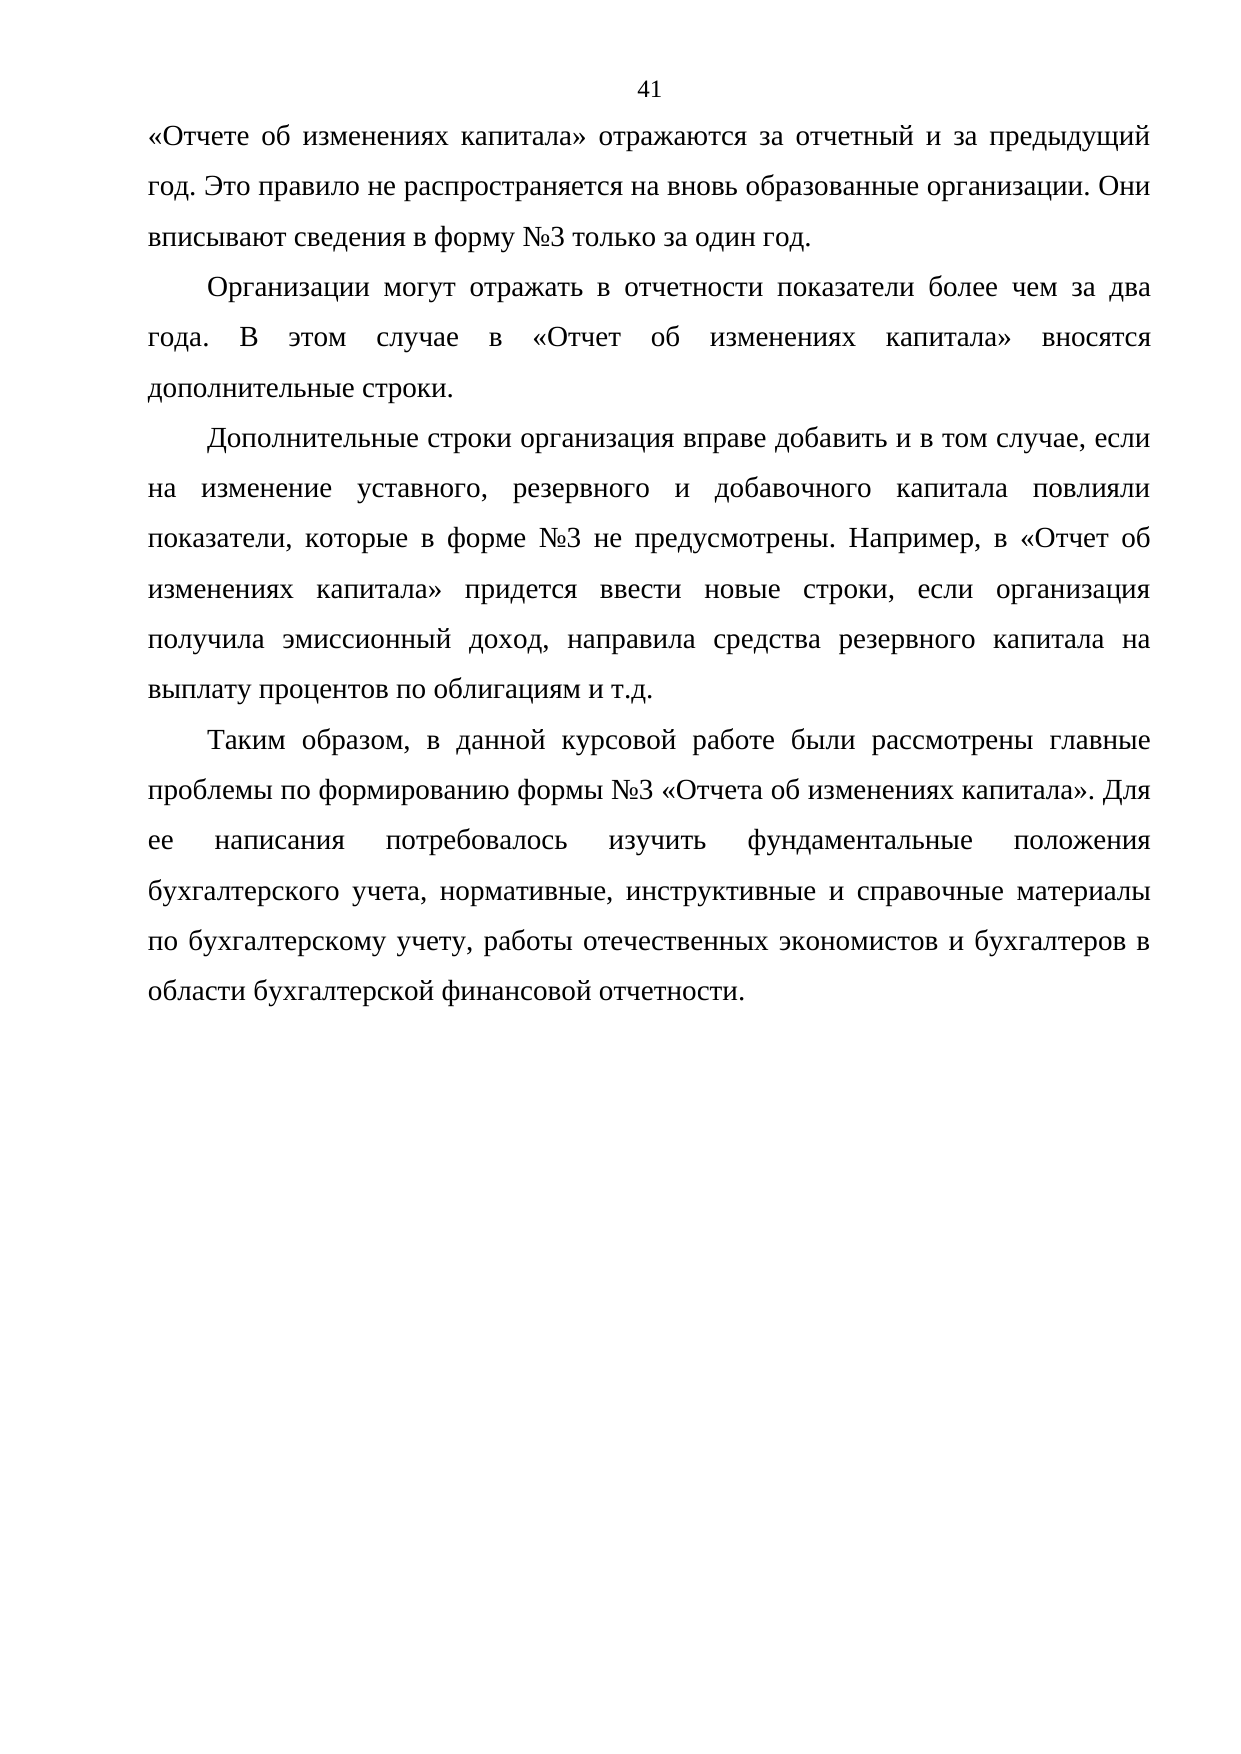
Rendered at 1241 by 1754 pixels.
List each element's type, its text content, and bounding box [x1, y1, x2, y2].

text Таким образом, в данной курсовой работе были рассмотрены главные проблемы по формированию формы №3 «Отчета об изменениях капитала». Для ее написания потребовалось изучить фундаментальные положения бухгалтерского учета, нормативные, инструктивные и справочные материалы по бухгалтерскому учету, работы отечественных экономистов и бухгалтеров в области бухгалтерской финансовой отчетности. [148, 722, 1152, 1007]
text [148, 118, 1152, 252]
text Дополнительные строки организация вправе добавить и в том случае, если на изменение уставного, резервного и добавочного капитала повлияли показатели, которые в форме №3 не предусмотрены. Например, в «Отчет об изменениях капитала» придется ввести новые строки, если организация получила эмиссионный доход, направила средства резервного капитала на выплату процентов по облигациям и т.д. [148, 420, 1152, 705]
text Организации могут отражать в отчетности показатели более чем за два года. В этом случае в «Отчет об изменениях капитала» вносятся дополнительные строки. [148, 269, 1152, 403]
